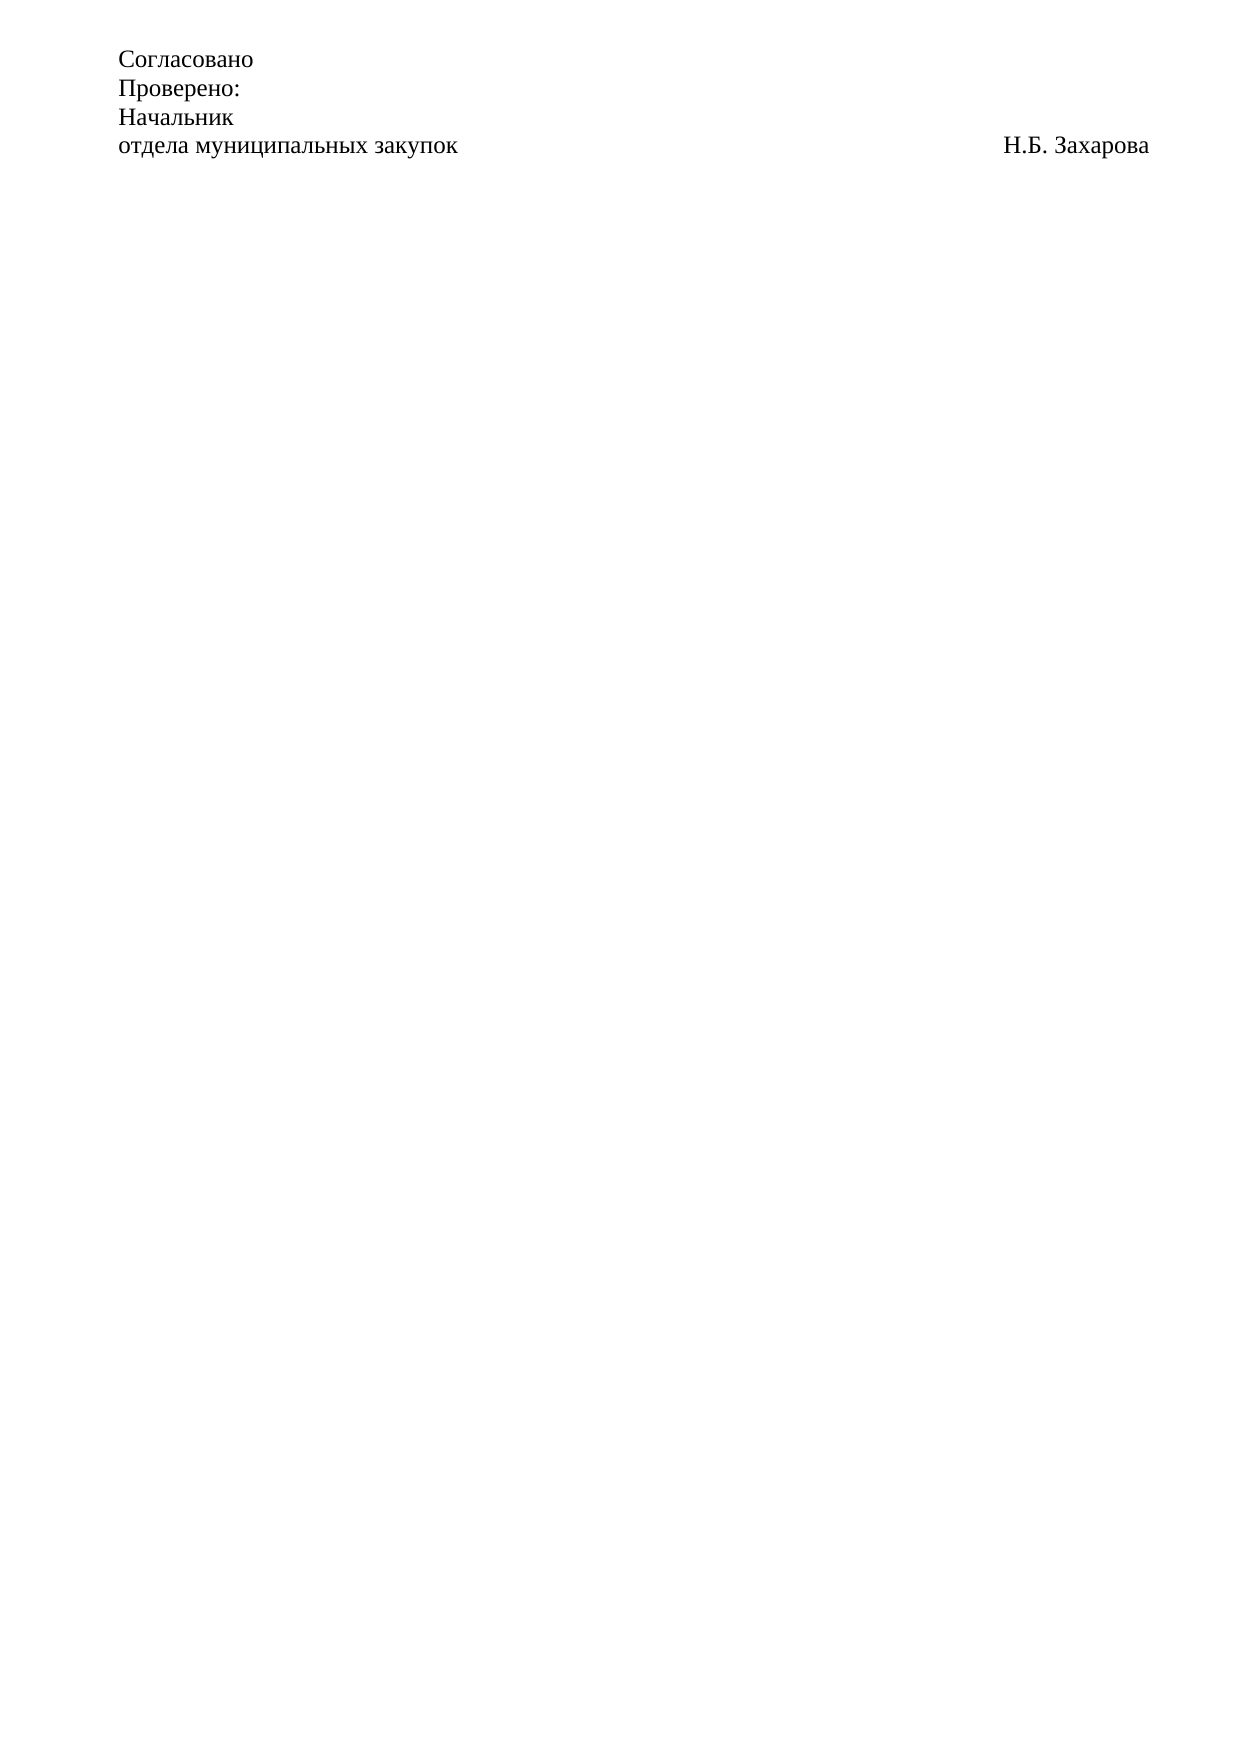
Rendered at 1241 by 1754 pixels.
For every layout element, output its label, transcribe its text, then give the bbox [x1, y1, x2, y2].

text Согласовано [118, 44, 1167, 73]
text Проверено: [118, 73, 1167, 102]
text Начальник [118, 102, 1167, 131]
text отдела муниципальных закупок Н.Б. Захарова [118, 131, 1167, 159]
